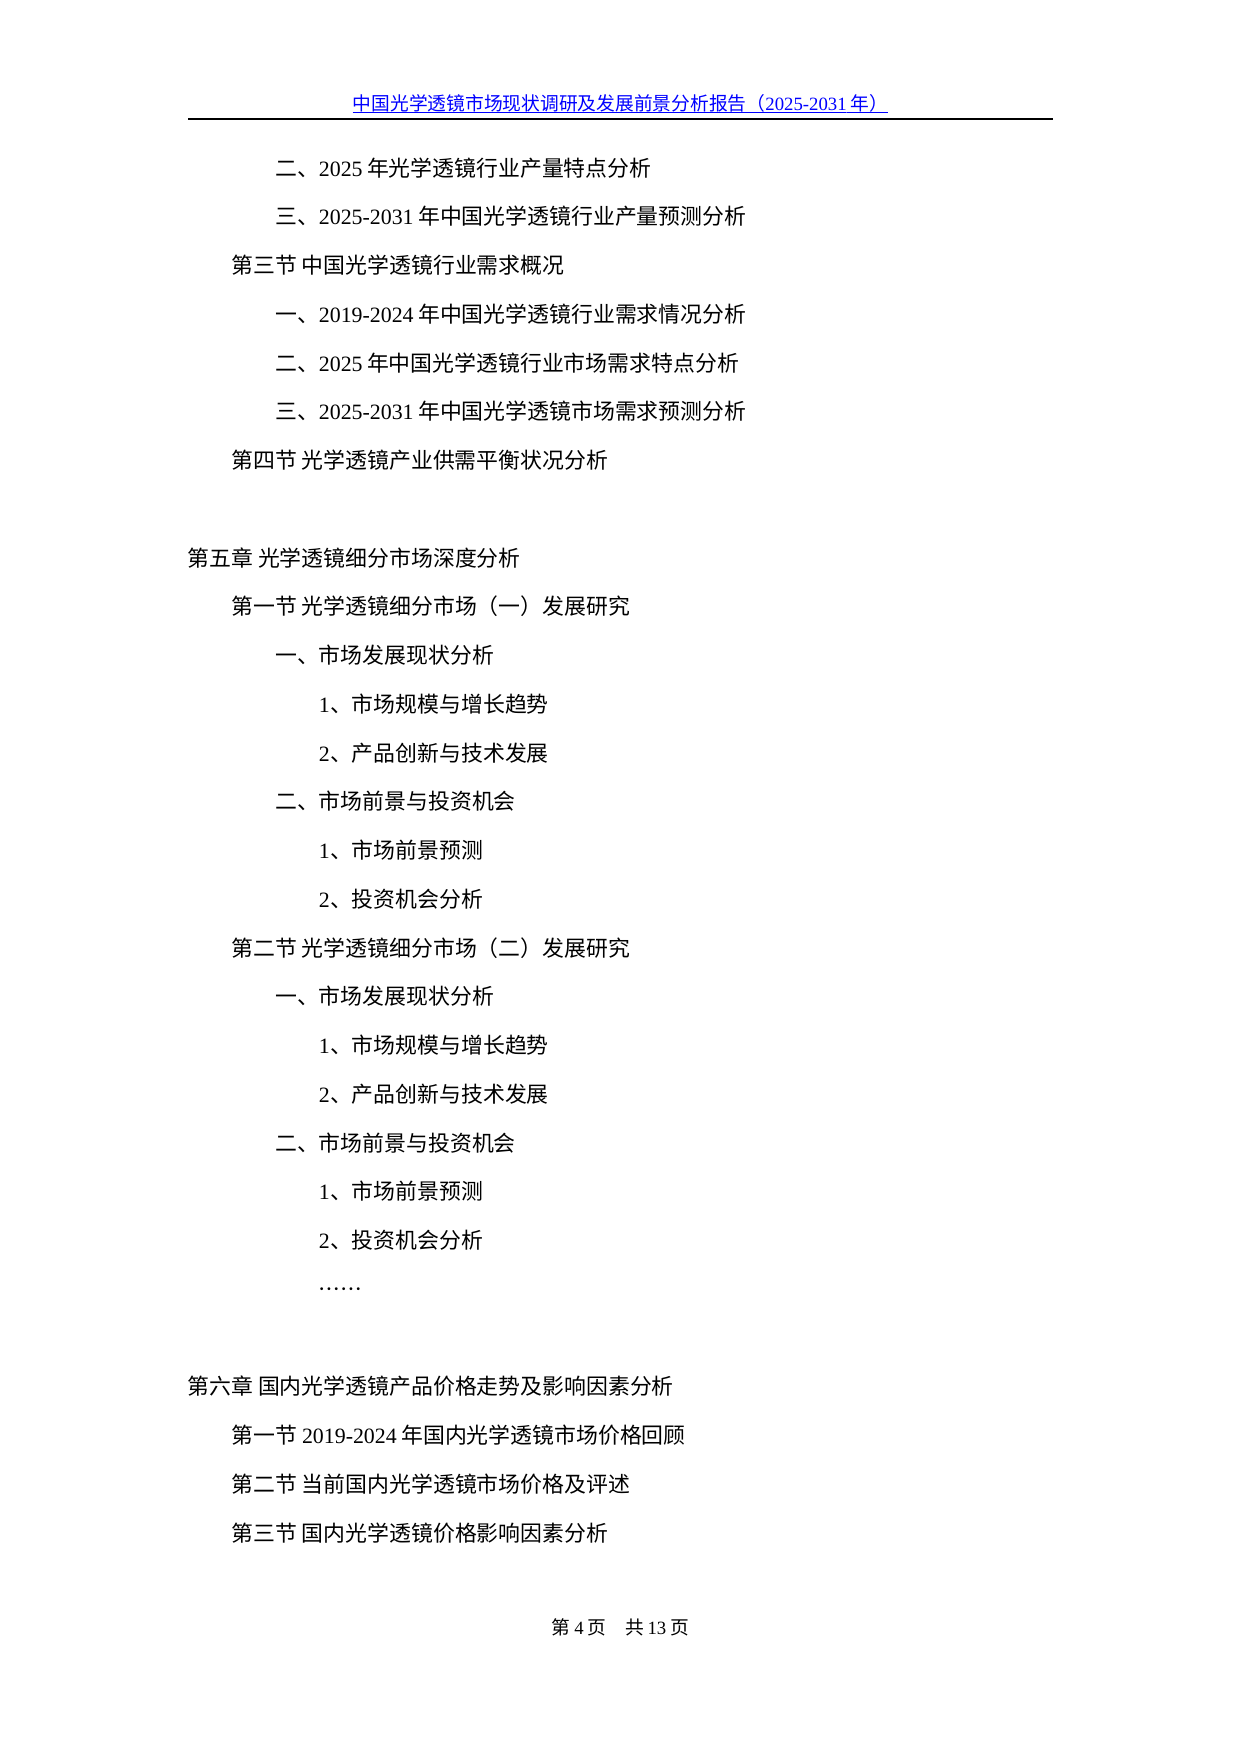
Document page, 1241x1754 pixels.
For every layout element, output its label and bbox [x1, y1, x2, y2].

text [187, 150, 1053, 1548]
